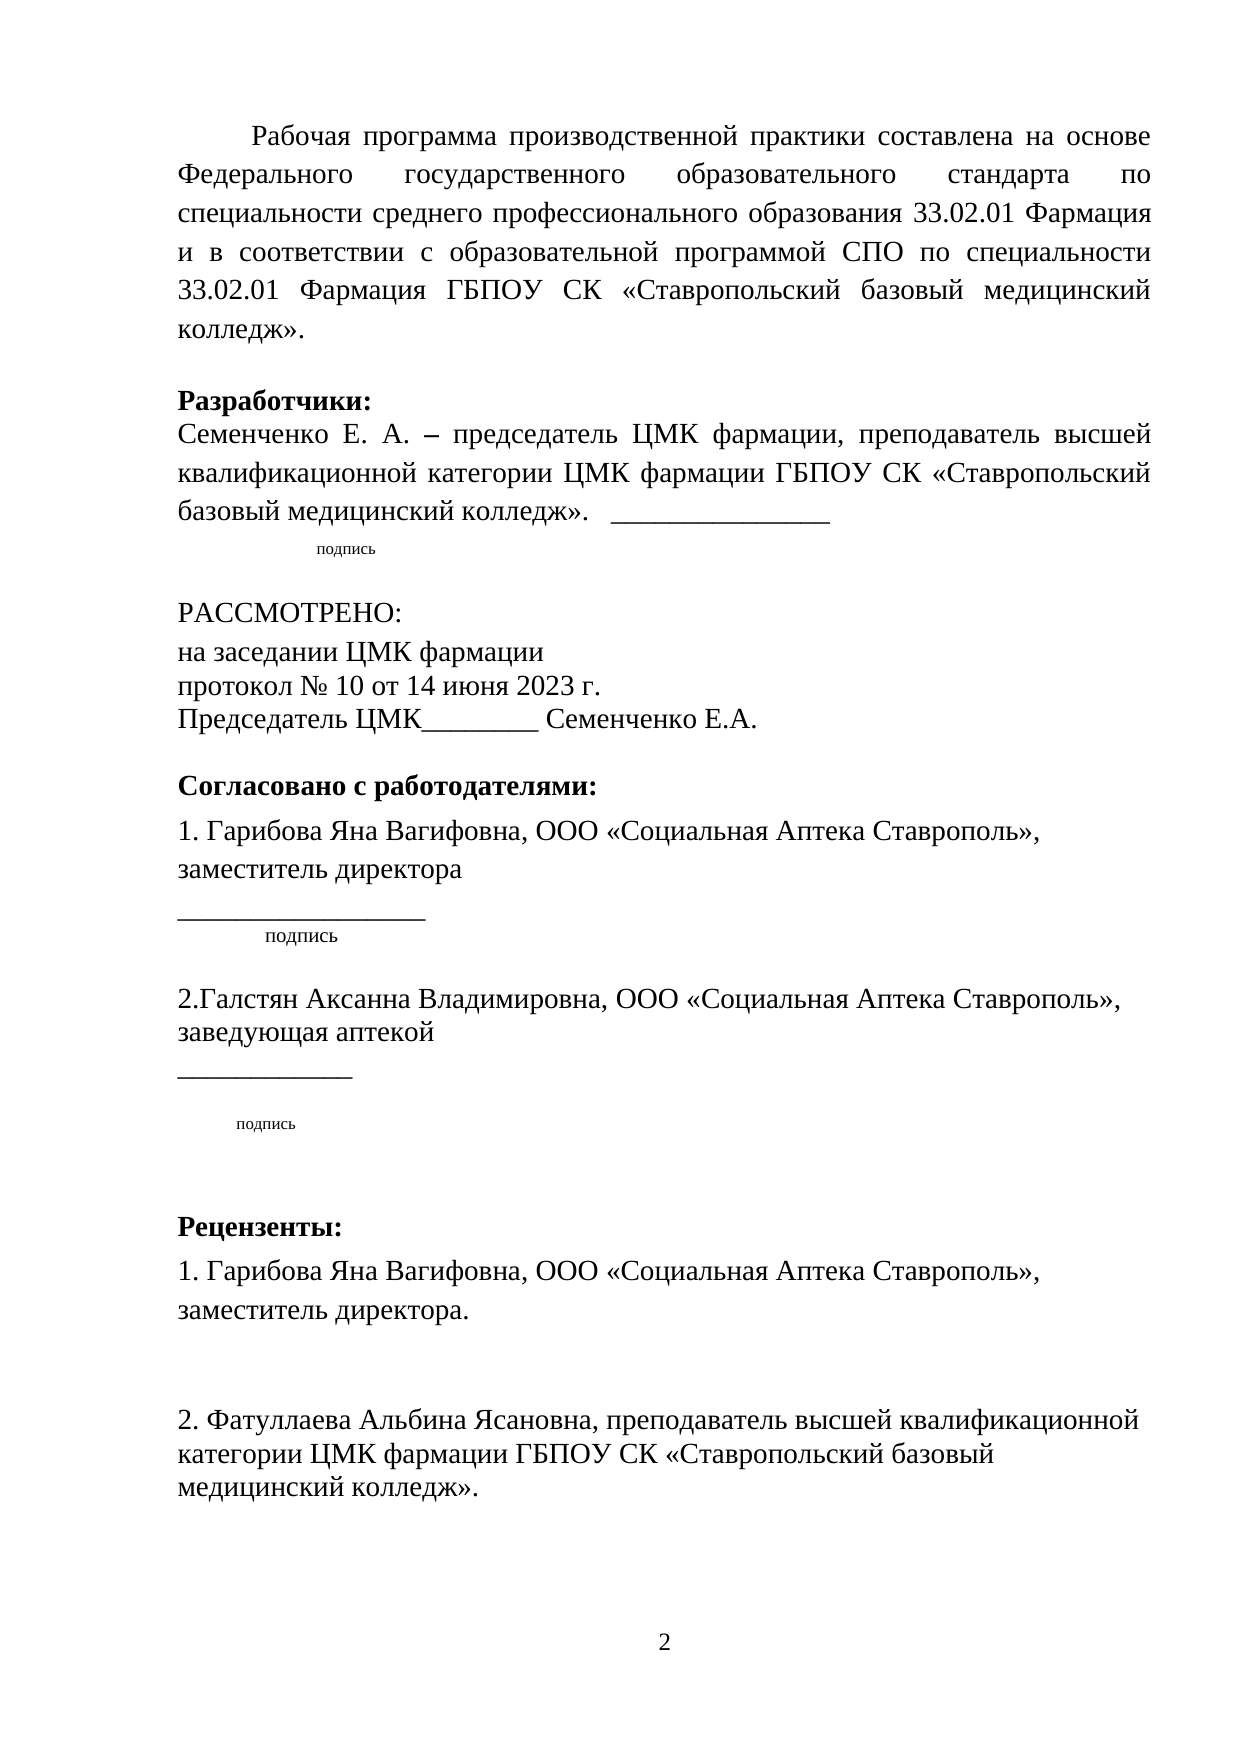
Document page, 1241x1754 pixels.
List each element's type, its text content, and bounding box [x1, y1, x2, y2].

text протокол № 10 от 14 июня 2023 г. [177, 668, 1152, 701]
text РАССМОТРЕНО: [177, 596, 1152, 629]
text 2. Фатуллаева Альбина Ясановна, преподаватель высшей квалификационной категории ЦМК фармации ГБПОУ СК «Ставропольский базовый медицинский колледж». [177, 1402, 1152, 1503]
text Рецензенты: [177, 1209, 1152, 1242]
text 2.Галстян Аксанна Владимировна, ООО «Социальная Аптека Ставрополь», заведующая аптекой [177, 981, 1152, 1048]
text подпись [177, 1107, 1152, 1132]
text подпись [177, 532, 1152, 557]
text Семенченко Е. А. – председатель ЦМК фармации, преподаватель высшей квалификационной категории ЦМК фармации ГБПОУ СК «Ставропольский базовый медицинский колледж». _______________ [177, 416, 1152, 527]
text Председатель ЦМК________ Семенченко Е.А. [177, 701, 1152, 735]
text подпись [177, 923, 1152, 947]
text на заседании ЦМК фармации [177, 634, 1152, 668]
text _________________ [177, 890, 1152, 923]
text 1. Гарибова Яна Вагифовна, ООО «Социальная Аптека Ставрополь», заместитель директора. [177, 1247, 1152, 1325]
text Разработчики: [177, 383, 1152, 416]
text Согласовано с работодателями: [177, 768, 1152, 802]
text Рабочая программа производственной практики составлена на основе Федерального государственного образовательного стандарта по специальности среднего профессионального образования 33.02.01 Фармация и в соответствии с образовательной программой СПО по специальности 33.02.01 Фармация ГБПОУ СК «Ставропольский базовый медицинский колледж». [177, 118, 1152, 344]
text 1. Гарибова Яна Вагифовна, ООО «Социальная Аптека Ставрополь», заместитель директора [177, 807, 1152, 885]
text ____________ [177, 1048, 1152, 1082]
